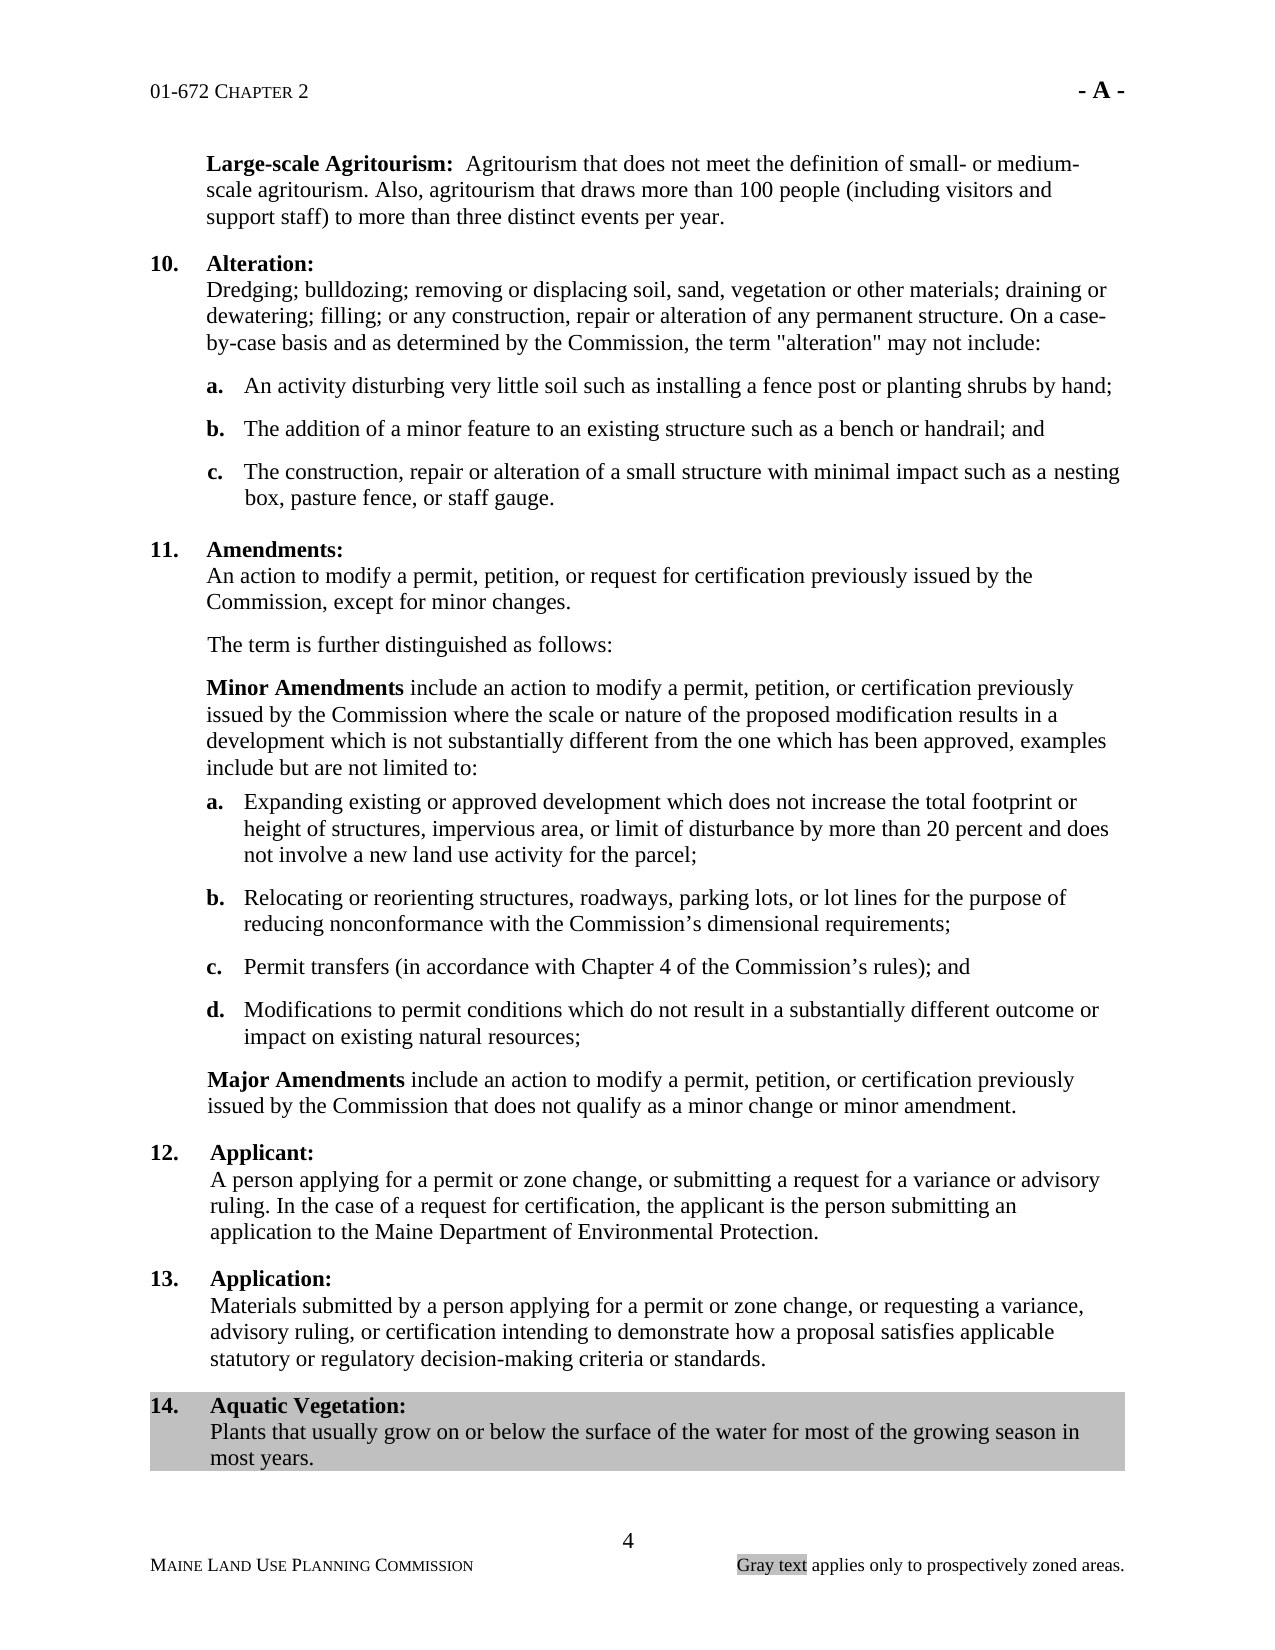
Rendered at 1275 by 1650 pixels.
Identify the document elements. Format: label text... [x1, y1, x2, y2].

subtitle Permit transfers (in accordance with Chapter 4 of the Commission’s rules); and [206, 953, 1125, 980]
subtitle The construction, repair or alteration of a small structure with minimal impact such as a nesting box, pasture fence, or staff gauge. [207, 458, 1125, 511]
subtitle The term is further distinguished as follows: [207, 631, 1125, 658]
subtitle Relocating or reorienting structures, roadways, parking lots, or lot lines for the purpose of reducing nonconformance with the Commission’s dimensional requirements; [206, 884, 1125, 937]
subtitle An activity disturbing very little soil such as installing a fence post or planting shrubs by hand; [206, 372, 1125, 398]
subtitle Alteration: Dredging; bulldozing; removing or displacing soil, sand, vegetation or other materials; draining or dewatering; filling; or any construction, repair or alteration of any permanent structure. On a case-by-case basis and as determined by the Commission, the term "alteration" may not include: [150, 250, 1125, 355]
subtitle Application: Materials submitted by a person applying for a permit or zone change, or requesting a variance, advisory ruling, or certification intending to demonstrate how a proposal satisfies applicable statutory or regulatory decision-making criteria or standards. [150, 1266, 1125, 1371]
subtitle Minor Amendments include an action to modify a permit, petition, or certification previously issued by the Commission where the scale or nature of the proposed modification results in a development which is not substantially different from the one which has been approved, examples include but are not limited to: [206, 674, 1125, 780]
subtitle Major Amendments include an action to modify a permit, petition, or certification previously issued by the Commission that does not qualify as a minor change or minor amendment. [207, 1066, 1125, 1118]
subtitle Expanding existing or approved development which does not increase the total footprint or height of structures, impervious area, or limit of disturbance by more than 20 percent and does not involve a new land use activity for the parcel; [206, 788, 1125, 867]
subtitle Applicant: A person applying for a permit or zone change, or submitting a request for a variance or advisory ruling. In the case of a request for certification, the applicant is the person submitting an application to the Maine Department of Environmental Protection. [150, 1139, 1125, 1245]
subtitle Aquatic Vegetation: Plants that usually grow on or below the surface of the water for most of the growing season in most years. [150, 1392, 1125, 1471]
subtitle Modifications to permit conditions which do not result in a substantially different outcome or impact on existing natural resources; [206, 996, 1125, 1049]
text Large-scale Agritourism: Agritourism that does not meet the definition of small- or medium-scale agritourism. Also, agritourism that draws more than 100 people (including visitors and support staff) to more than three distinct events per year. [206, 150, 1125, 229]
subtitle Amendments: An action to modify a permit, petition, or request for certification previously issued by the Commission, except for minor changes. [150, 536, 1125, 615]
subtitle The addition of a minor feature to an existing structure such as a bench or handrail; and [206, 415, 1125, 441]
